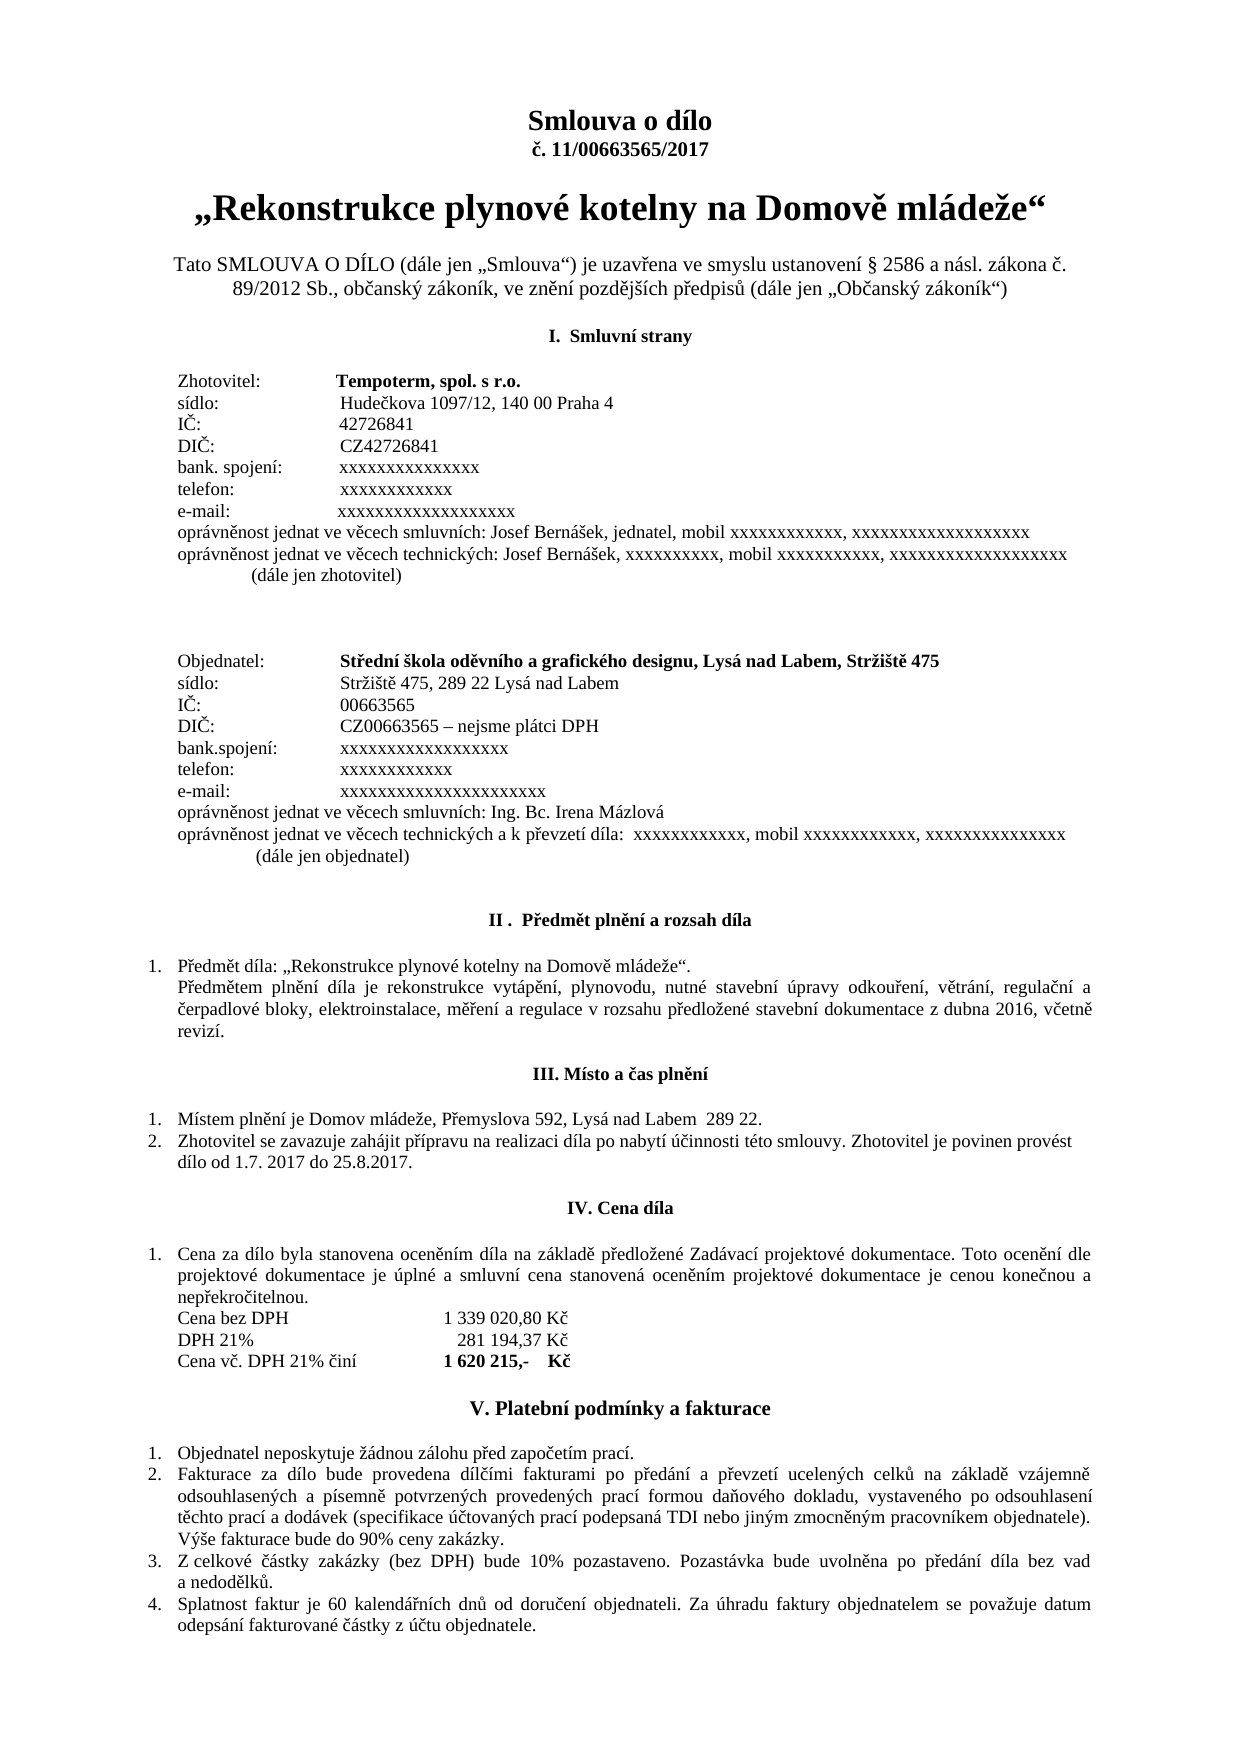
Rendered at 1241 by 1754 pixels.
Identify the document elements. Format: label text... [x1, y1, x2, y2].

list Fakturace za dílo bude provedena dílčími fakturami po předání a převzetí ucelených celků na základě vzájemně odsouhlasených a písemně potvrzených provedených prací formou daňového dokladu, vystaveného po odsouhlasení těchto prací a dodávek (specifikace účtovaných prací podepsaná TDI nebo jiným zmocněným pracovníkem objednatele). Výše fakturace bude do 90% ceny zakázky. [148, 1463, 1092, 1549]
text telefon: xxxxxxxxxxxx [177, 758, 1092, 780]
list Předmět díla: „Rekonstrukce plynové kotelny na Domově mládeže“. [148, 955, 1092, 976]
text oprávněnost jednat ve věcech smluvních: Ing. Bc. Irena Mázlová [177, 801, 1092, 823]
text e-mail: xxxxxxxxxxxxxxxxxxx [177, 499, 1092, 521]
text Předmětem plnění díla je rekonstrukce vytápění, plynovodu, nutné stavební úpravy odkouření, větrání, regulační a čerpadlové bloky, elektroinstalace, měření a regulace v rozsahu předložené stavební dokumentace z dubna 2016, včetně revizí. [177, 976, 1092, 1041]
list Zhotovitel se zavazuje zahájit přípravu na realizaci díla po nabytí účinnosti této smlouvy. Zhotovitel je povinen provést dílo od 1.7. 2017 do 25.8.2017. [148, 1130, 1092, 1173]
text sídlo: Hudečkova 1097/12, 140 00 Praha 4 [177, 392, 1092, 413]
text sídlo: Stržiště 475, 289 22 Lysá nad Labem [177, 672, 1092, 693]
subtitle IČ: 42726841 [177, 413, 1092, 435]
subtitle DIČ: CZ42726841 [177, 435, 1092, 456]
list Splatnost faktur je 60 kalendářních dnů od doručení objednateli. Za úhradu faktury objednatelem se považuje datum odepsání fakturované částky z účtu objednatele. [148, 1593, 1092, 1636]
text Objednatel: Střední škola oděvního a grafického designu, Lysá nad Labem, Stržiště 475 [177, 650, 1092, 672]
text bank.spojení: xxxxxxxxxxxxxxxxxx [177, 737, 1092, 758]
text Cena vč. DPH 21% činí 1 620 215,- Kč [177, 1350, 1092, 1372]
subtitle III. Místo a čas plnění [148, 1063, 1092, 1084]
subtitle II . Předmět plnění a rozsah díla [148, 909, 1092, 931]
text „Rekonstrukce plynové kotelny na Domově mládeže“ [148, 185, 1092, 228]
text č. 11/00663565/2017 [148, 137, 1092, 161]
list Cena za dílo byla stanovena oceněním díla na základě předložené Zadávací projektové dokumentace. Toto ocenění dle projektové dokumentace je úplné a smluvní cena stanovená oceněním projektové dokumentace je cenou konečnou a nepřekročitelnou. [148, 1243, 1092, 1307]
list Z celkové částky zakázky (bez DPH) bude 10% pozastaveno. Pozastávka bude uvolněna po předání díla bez vad a nedodělků. [148, 1549, 1092, 1593]
text V. Platební podmínky a fakturace [148, 1396, 1092, 1420]
text telefon: xxxxxxxxxxxx [177, 478, 1092, 499]
subtitle Tato SMLOUVA O DÍLO (dále jen „Smlouva“) je uzavřena ve smyslu ustanovení § 2586 a násl. zákona č. 89/2012 Sb., občanský zákoník, ve znění pozdějších předpisů (dále jen „Občanský zákoník“) [148, 252, 1092, 300]
subtitle Smlouva o dílo [148, 103, 1092, 137]
subtitle IV. Cena díla [148, 1197, 1092, 1218]
text (dále jen zhotovitel) [177, 564, 1092, 586]
text oprávněnost jednat ve věcech technických: Josef Bernášek, xxxxxxxxxx, mobil xxxxxxxxxxx, xxxxxxxxxxxxxxxxxxx [177, 543, 1092, 564]
text (dále jen objednatel) [177, 844, 1092, 866]
text oprávněnost jednat ve věcech smluvních: Josef Bernášek, jednatel, mobil xxxxxxxxxxxx, xxxxxxxxxxxxxxxxxxx [177, 521, 1092, 543]
text DPH 21% 281 194,37 Kč [177, 1329, 1092, 1350]
text Zhotovitel: Tempoterm, spol. s r.o. [177, 370, 1092, 392]
text e-mail: xxxxxxxxxxxxxxxxxxxxxx [177, 780, 1092, 801]
list Místem plnění je Domov mládeže, Přemyslova 592, Lysá nad Labem 289 22. [148, 1108, 1092, 1130]
subtitle I. Smluvní strany [148, 324, 1092, 346]
list Objednatel neposkytuje žádnou zálohu před započetím prací. [148, 1442, 1092, 1463]
text IČ: 00663565 [177, 693, 1092, 715]
subtitle DIČ: CZ00663565 – nejsme plátci DPH [177, 715, 1092, 737]
text Cena bez DPH 1 339 020,80 Kč [177, 1307, 1092, 1329]
text oprávněnost jednat ve věcech technických a k převzetí díla: xxxxxxxxxxxx, mobil xxxxxxxxxxxx, xxxxxxxxxxxxxxx [177, 823, 1092, 844]
text bank. spojení: xxxxxxxxxxxxxxx [177, 456, 1092, 478]
